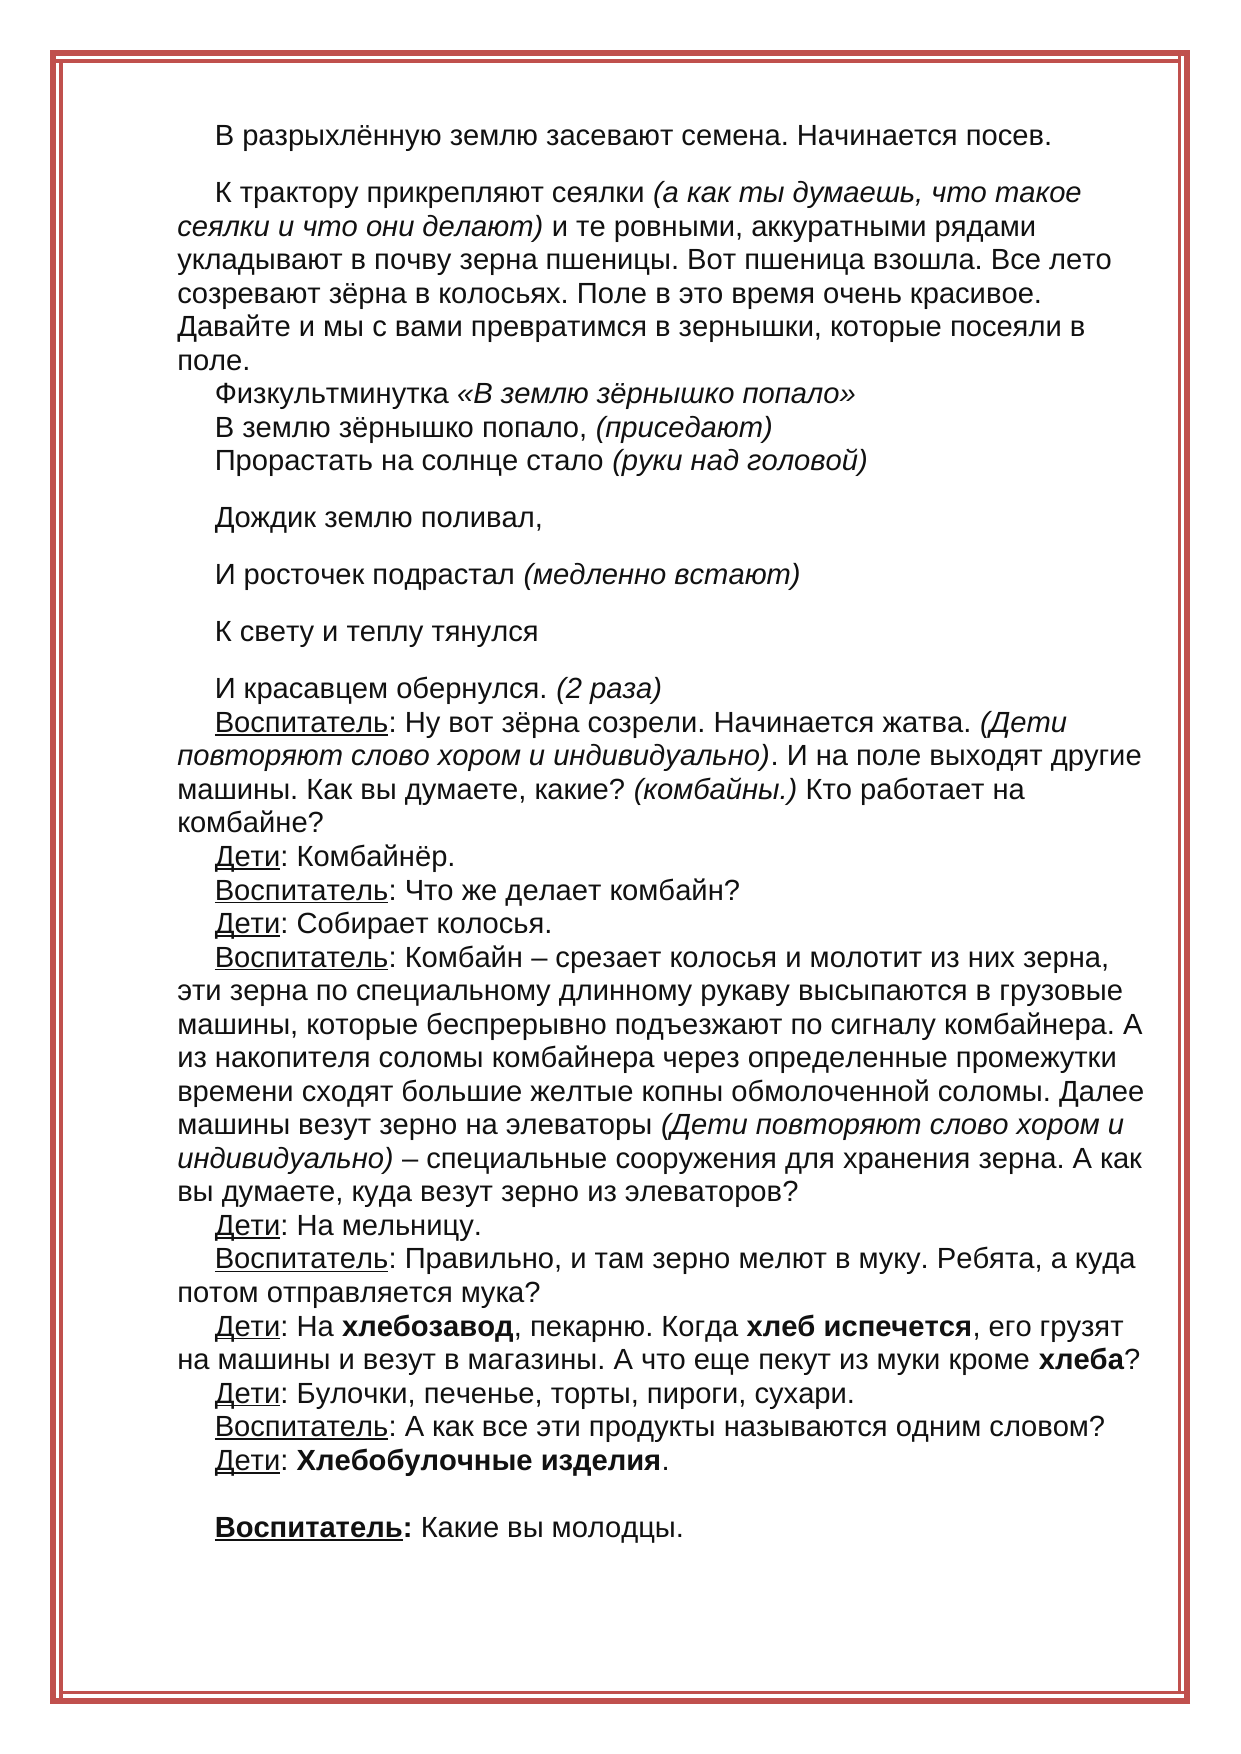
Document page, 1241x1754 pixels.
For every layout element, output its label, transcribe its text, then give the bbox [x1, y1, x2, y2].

text Дети: Комбайнёр. [177, 839, 1152, 872]
text В разрыхлённую землю засевают семена. Начинается посев. [177, 118, 1152, 152]
text Дети: Хлебобулочные изделия. [177, 1443, 1152, 1476]
text Дети: Собирает колосья. [177, 906, 1152, 939]
text Воспитатель: Правильно, и там зерно мелют в муку. Ребята, а куда потом отправляется мука? [177, 1241, 1152, 1308]
text Дождик землю поливал, [177, 500, 1152, 534]
text Воспитатель: А как все эти продукты называются одним словом? [177, 1409, 1152, 1443]
text К свету и теплу тянулся [177, 614, 1152, 648]
text И росточек подрастал (медленно встают) [177, 557, 1152, 591]
text Воспитатель: Что же делает комбайн? [177, 872, 1152, 906]
text Прорастать на солнце стало (руки над головой) [177, 443, 1152, 477]
text Дети: На хлебозавод, пекарню. Когда хлеб испечется, его грузят на машины и везут в магазины. А что еще пекут из муки кроме хлеба? [177, 1308, 1152, 1376]
text В землю зёрнышко попало, (приседают) [177, 410, 1152, 443]
text Физкультминутка «В землю зёрнышко попало» [177, 376, 1152, 410]
text Воспитатель: Какие вы молодцы. [177, 1510, 1152, 1543]
text Воспитатель: Комбайн – срезает колосья и молотит из них зерна, эти зерна по специальному длинному рукаву высыпаются в грузовые машины, которые беспрерывно подъезжают по сигналу комбайнера. А из накопителя соломы комбайнера через определенные промежутки времени сходят большие желтые копны обмолоченной соломы. Далее машины везут зерно на элеваторы (Дети повторяют слово хором и индивидуально) – специальные сооружения для хранения зерна. А как вы думаете, куда везут зерно из элеваторов? [177, 939, 1152, 1208]
text Дети: На мельницу. [177, 1208, 1152, 1241]
text И красавцем обернулся. (2 раза) [177, 671, 1152, 705]
text Воспитатель: Ну вот зёрна созрели. Начинается жатва. (Дети повторяют слово хором и индивидуально). И на поле выходят другие машины. Как вы думаете, какие? (комбайны.) Кто работает на комбайне? [177, 705, 1152, 839]
text К трактору прикрепляют сеялки (а как ты думаешь, что такое сеялки и что они делают) и те ровными, аккуратными рядами укладывают в почву зерна пшеницы. Вот пшеница взошла. Все лето созревают зёрна в колосьях. Поле в это время очень красивое. Давайте и мы с вами превратимся в зернышки, которые посеяли в поле. [177, 175, 1152, 376]
text Дети: Булочки, печенье, торты, пироги, сухари. [177, 1376, 1152, 1409]
